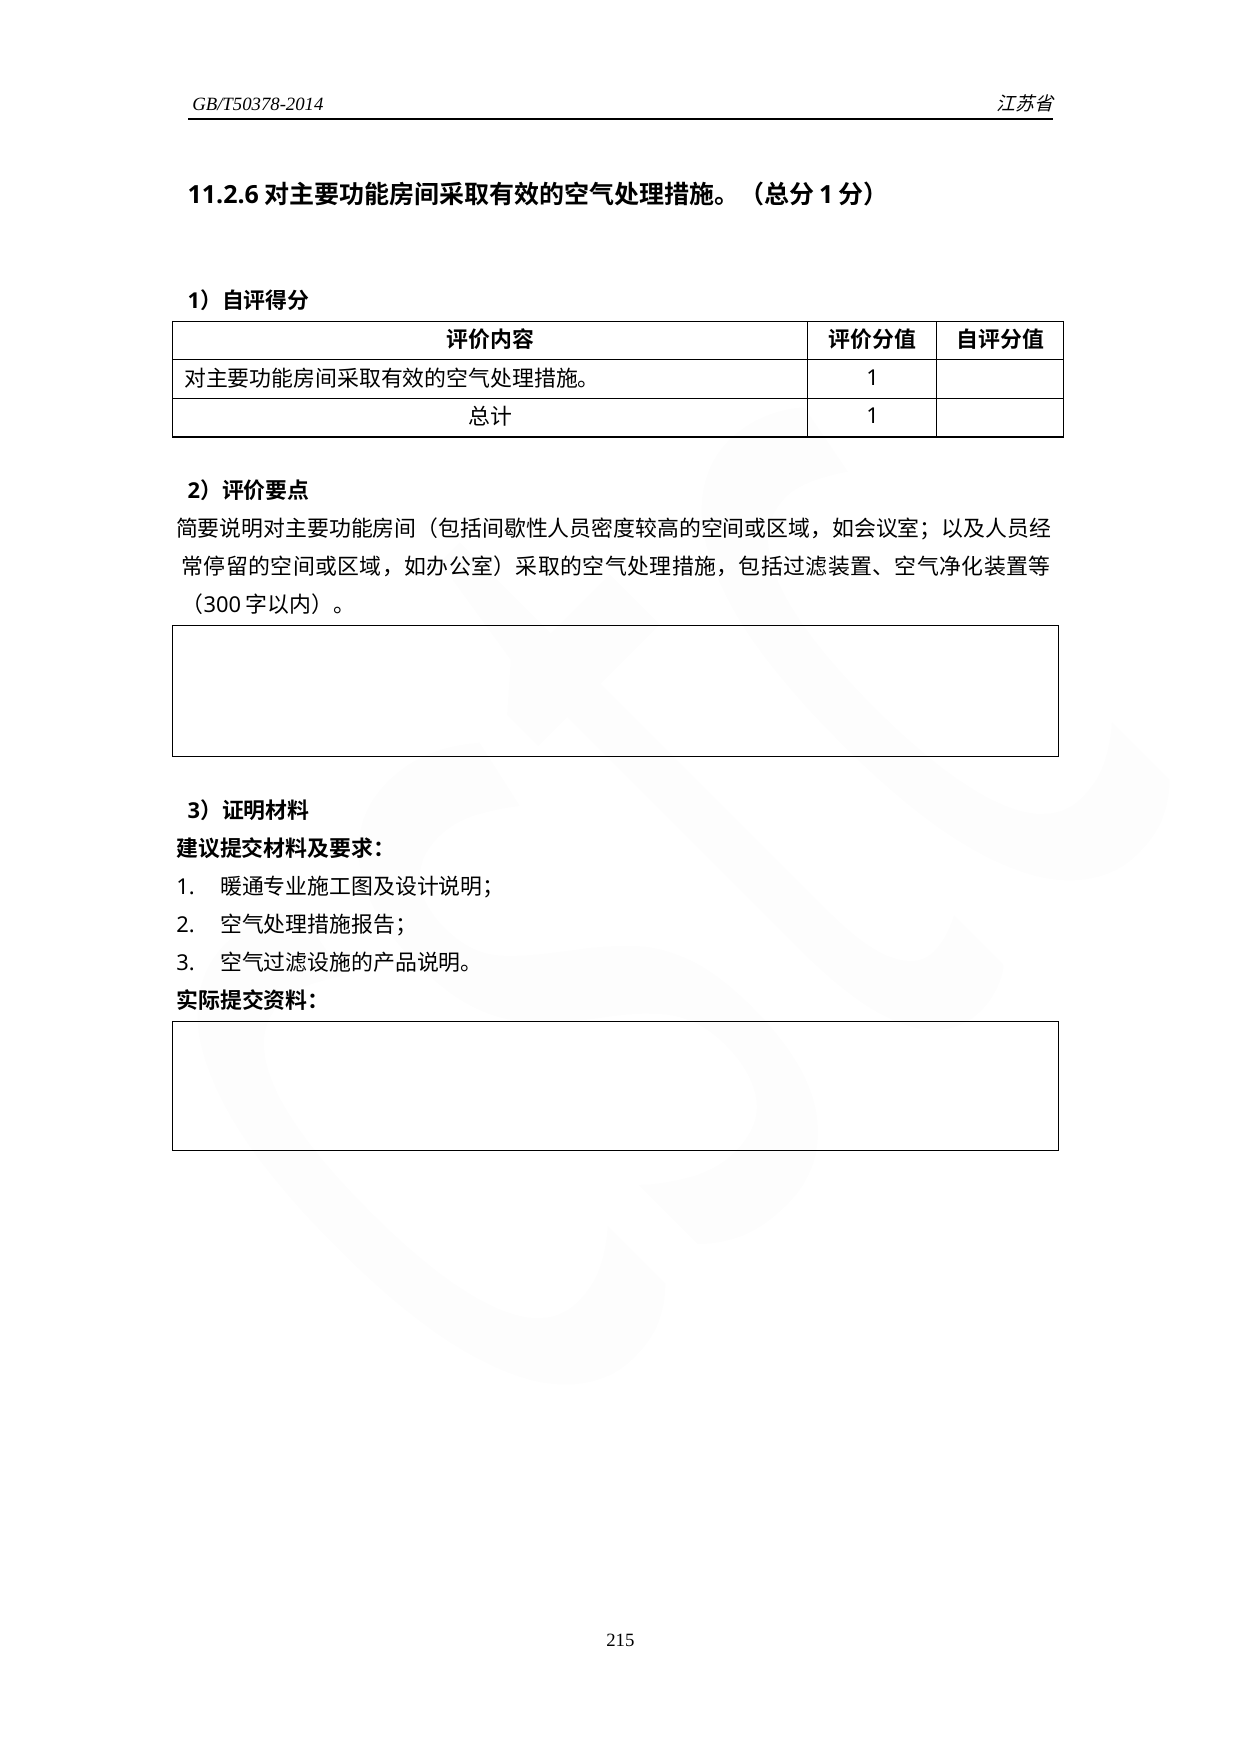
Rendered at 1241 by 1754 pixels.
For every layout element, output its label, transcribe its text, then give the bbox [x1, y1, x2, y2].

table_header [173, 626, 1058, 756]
list 空气处理措施报告； [176, 907, 1053, 939]
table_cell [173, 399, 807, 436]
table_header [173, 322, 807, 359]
subtitle 11.2.6对主要功能房间采取有效的空气处理措施。（总分1分） [187, 174, 1053, 211]
text 2）评价要点 [187, 473, 1053, 505]
list 空气过滤设施的产品说明。 [176, 945, 1053, 977]
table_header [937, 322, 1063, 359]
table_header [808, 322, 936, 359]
text 实际提交资料： [176, 983, 1053, 1015]
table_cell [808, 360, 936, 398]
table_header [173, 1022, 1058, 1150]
text 简要说明对主要功能房间（包括间歇性人员密度较高的空间或区域，如会议室；以及人员经常停留的空间或区域，如办公室）采取的空气处理措施，包括过滤装置、空气净化装置等（300字以内）。 [176, 511, 1053, 619]
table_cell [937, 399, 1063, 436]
text 3）证明材料 [187, 793, 1053, 824]
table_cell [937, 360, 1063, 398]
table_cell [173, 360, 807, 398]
text 1）自评得分 [187, 283, 1053, 314]
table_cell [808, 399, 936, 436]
text 建议提交材料及要求： [176, 831, 1053, 862]
list 暖通专业施工图及设计说明； [176, 869, 1053, 901]
